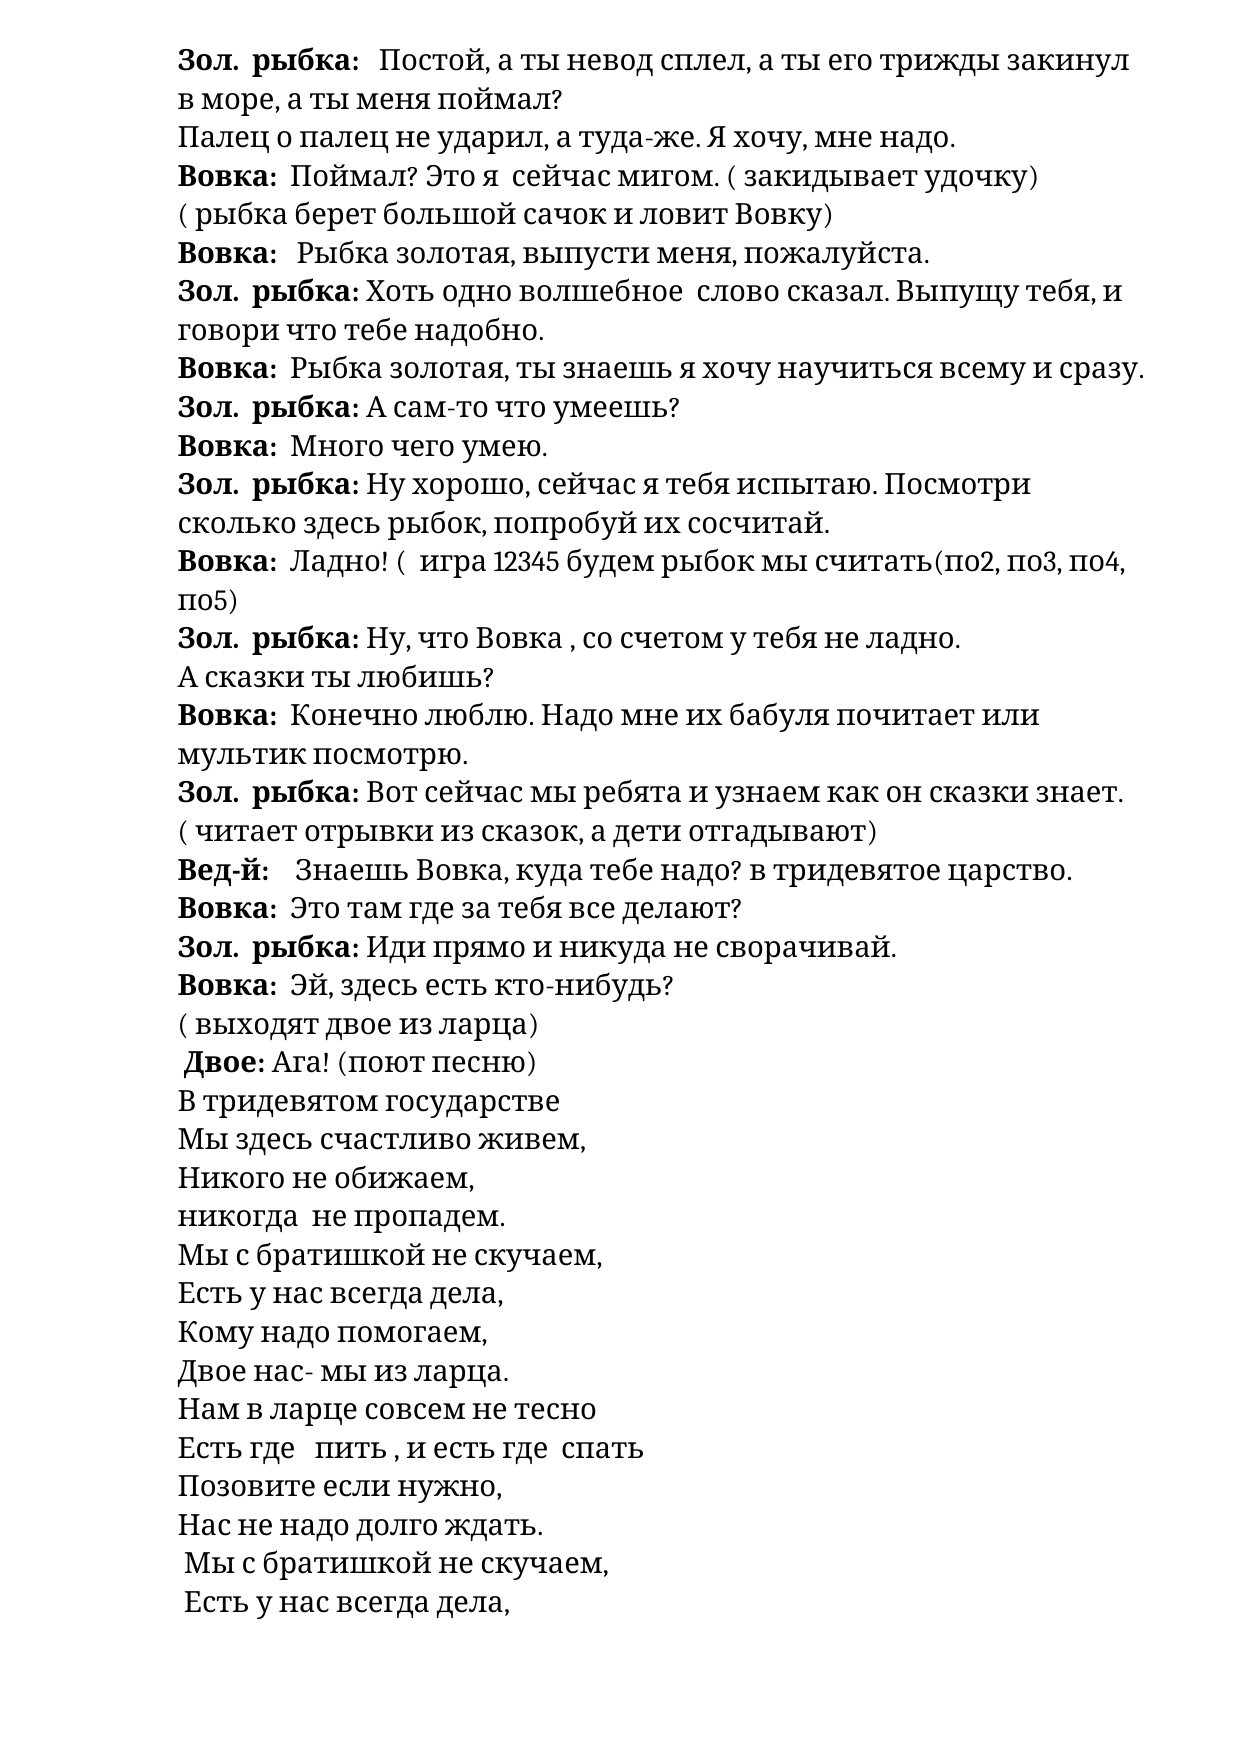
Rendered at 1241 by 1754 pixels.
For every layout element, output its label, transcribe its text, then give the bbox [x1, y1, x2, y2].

text Вовка: Это там где за тебя все делают? [177, 892, 1152, 926]
text Мы с братишкой не скучаем, [177, 1547, 1152, 1581]
text Вовка: Много чего умею. [177, 430, 1152, 463]
text Вовка: Конечно люблю. Надо мне их бабуля почитает или мультик посмотрю. [177, 699, 1152, 772]
text Вовка: Рыбка золотая, ты знаешь я хочу научиться всему и сразу. [177, 353, 1152, 386]
text Мы с братишкой не скучаем, [177, 1239, 1152, 1273]
text Двое нас- мы из ларца. [177, 1355, 1152, 1388]
text Позовите если нужно, [177, 1470, 1152, 1504]
text В тридевятом государстве [177, 1085, 1152, 1118]
text Палец о палец не ударил, а туда-же. Я хочу, мне надо. [177, 121, 1152, 155]
text никогда не пропадем. [177, 1201, 1152, 1234]
text А сказки ты любишь? [177, 661, 1152, 694]
text Мы здесь счастливо живем, [177, 1123, 1152, 1157]
text Вовка: Ладно! ( игра 12345 будем рыбок мы считать(по2, по3, по4, по5) [177, 545, 1152, 617]
text Двое: Ага! (поют песню) [177, 1046, 1152, 1080]
text Зол. рыбка: Ну, что Вовка , со счетом у тебя не ладно. [177, 622, 1152, 656]
text Зол. рыбка: Хоть одно волшебное слово сказал. Выпущу тебя, и говори что тебе надобно. [177, 276, 1152, 348]
text Кому надо помогаем, [177, 1316, 1152, 1350]
text Нас не надо долго ждать. [177, 1509, 1152, 1542]
text Есть у нас всегда дела, [177, 1586, 1152, 1619]
text Зол. рыбка: А сам-то что умеешь? [177, 391, 1152, 425]
text Зол. рыбка: Иди прямо и никуда не сворачивай. [177, 931, 1152, 964]
text Нам в ларце совсем не тесно [177, 1393, 1152, 1427]
text Есть у нас всегда дела, [177, 1278, 1152, 1311]
text Зол. рыбка: Постой, а ты невод сплел, а ты его трижды закинул в море, а ты меня поймал? [177, 44, 1152, 116]
text ( выходят двое из ларца) [177, 1008, 1152, 1041]
text Зол. рыбка: Ну хорошо, сейчас я тебя испытаю. Посмотри сколько здесь рыбок, попробуй их сосчитай. [177, 468, 1152, 540]
text Никого не обижаем, [177, 1162, 1152, 1196]
text Вовка: Эй, здесь есть кто-нибудь? [177, 969, 1152, 1003]
text Вовка: Рыбка золотая, выпусти меня, пожалуйста. [177, 237, 1152, 271]
text Зол. рыбка: Вот сейчас мы ребята и узнаем как он сказки знает. ( читает отрывки из сказок, а дети отгадывают) [177, 777, 1152, 849]
text Есть где пить , и есть где спать [177, 1432, 1152, 1465]
text ( рыбка берет большой сачок и ловит Вовку) [177, 198, 1152, 232]
text Вед-й: Знаешь Вовка, куда тебе надо? в тридевятое царство. [177, 854, 1152, 887]
text Вовка: Поймал? Это я сейчас мигом. ( закидывает удочку) [177, 160, 1152, 193]
